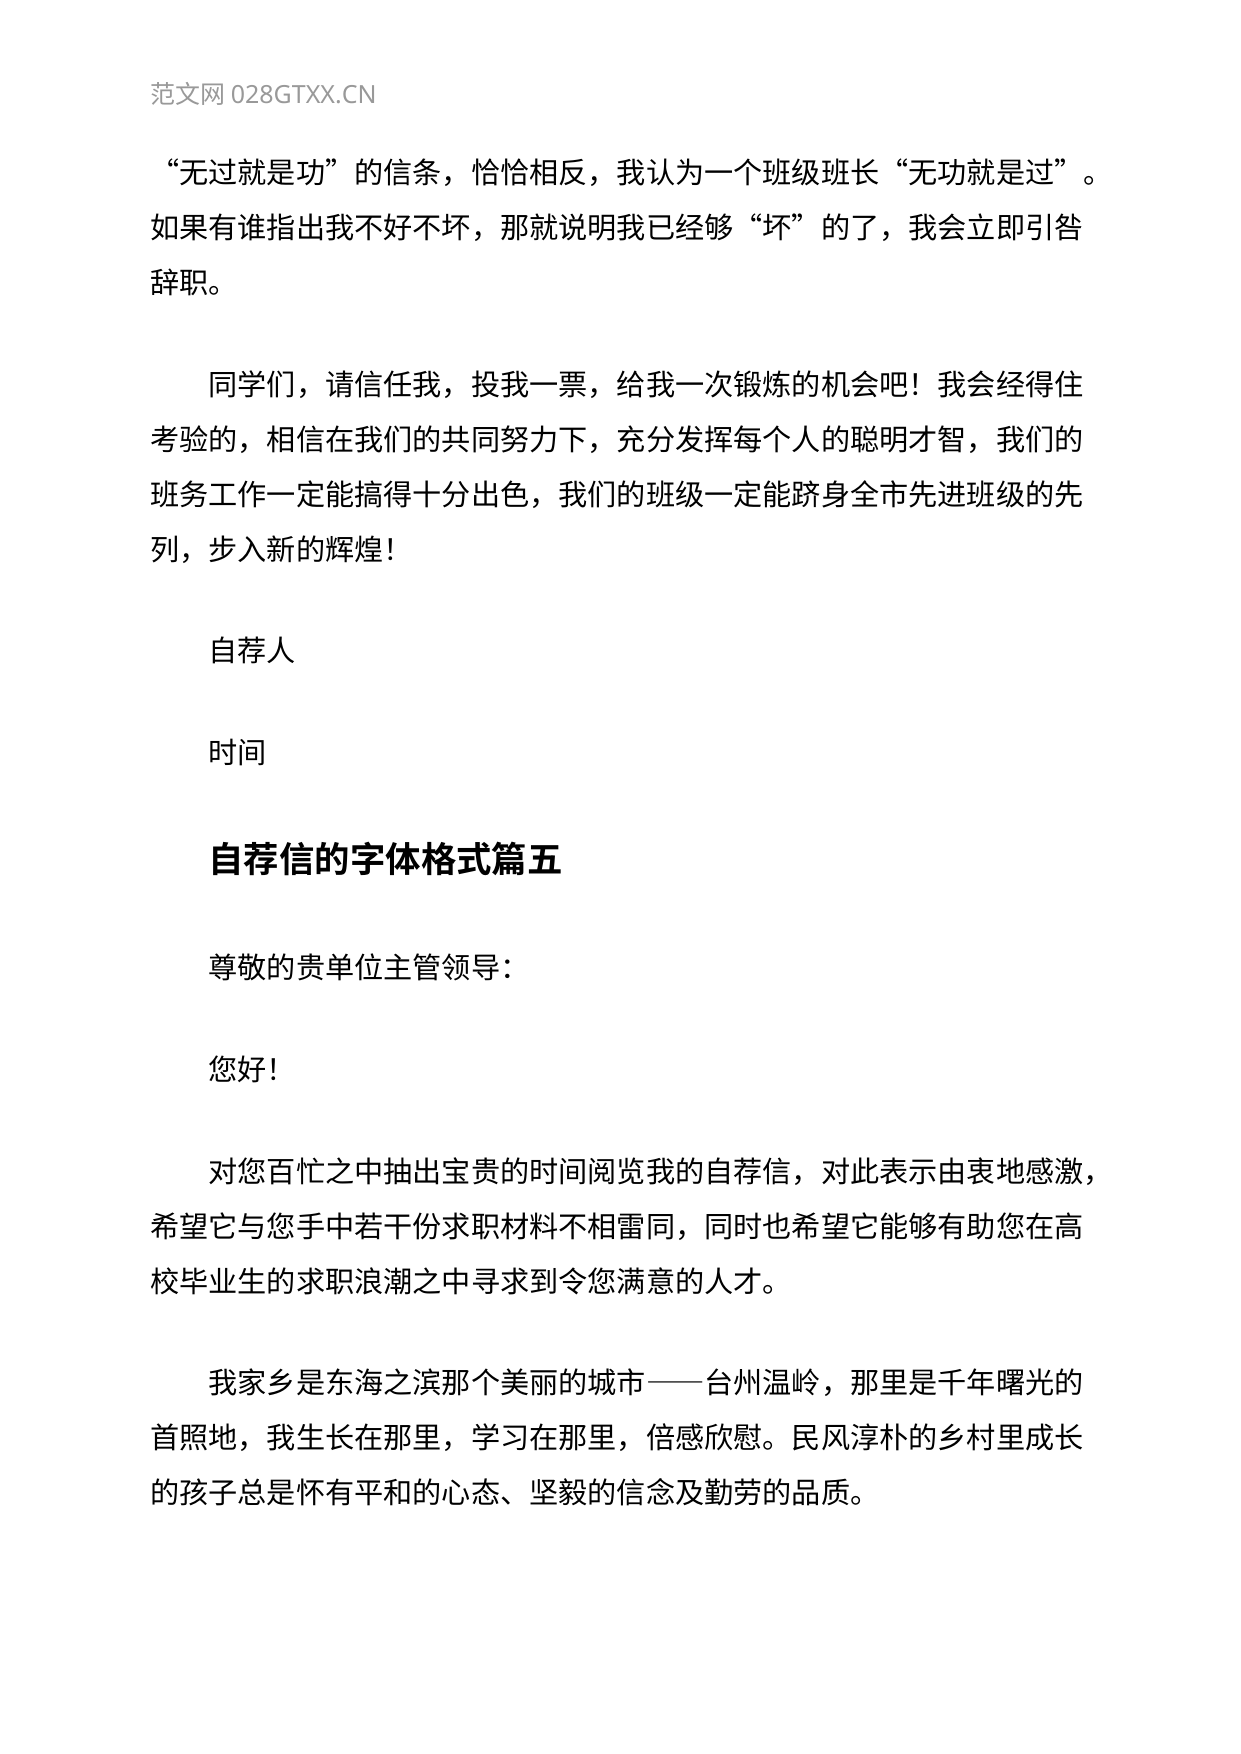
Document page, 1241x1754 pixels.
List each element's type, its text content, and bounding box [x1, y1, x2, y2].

text 您好！ [150, 1047, 1090, 1089]
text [150, 150, 1090, 302]
text 时间 [150, 730, 1090, 772]
text 对您百忙之中抽出宝贵的时间阅览我的自荐信，对此表示由衷地感激，希望它与您手中若干份求职材料不相雷同，同时也希望它能够有助您在高校毕业生的求职浪潮之中寻求到令您满意的人才。 [150, 1148, 1090, 1301]
text 同学们，请信任我，投我一票，给我一次锻炼的机会吧！我会经得住考验的，相信在我们的共同努力下，充分发挥每个人的聪明才智，我们的班务工作一定能搞得十分出色，我们的班级一定能跻身全市先进班级的先列，步入新的辉煌！ [150, 362, 1090, 568]
text 尊敬的贵单位主管领导： [150, 945, 1090, 987]
text 自荐信的字体格式篇五 [150, 832, 1090, 883]
text 我家乡是东海之滨那个美丽的城市——台州温岭，那里是千年曙光的首照地，我生长在那里，学习在那里，倍感欣慰。民风淳朴的乡村里成长的孩子总是怀有平和的心态、坚毅的信念及勤劳的品质。 [150, 1360, 1090, 1512]
text 自荐人 [150, 628, 1090, 670]
